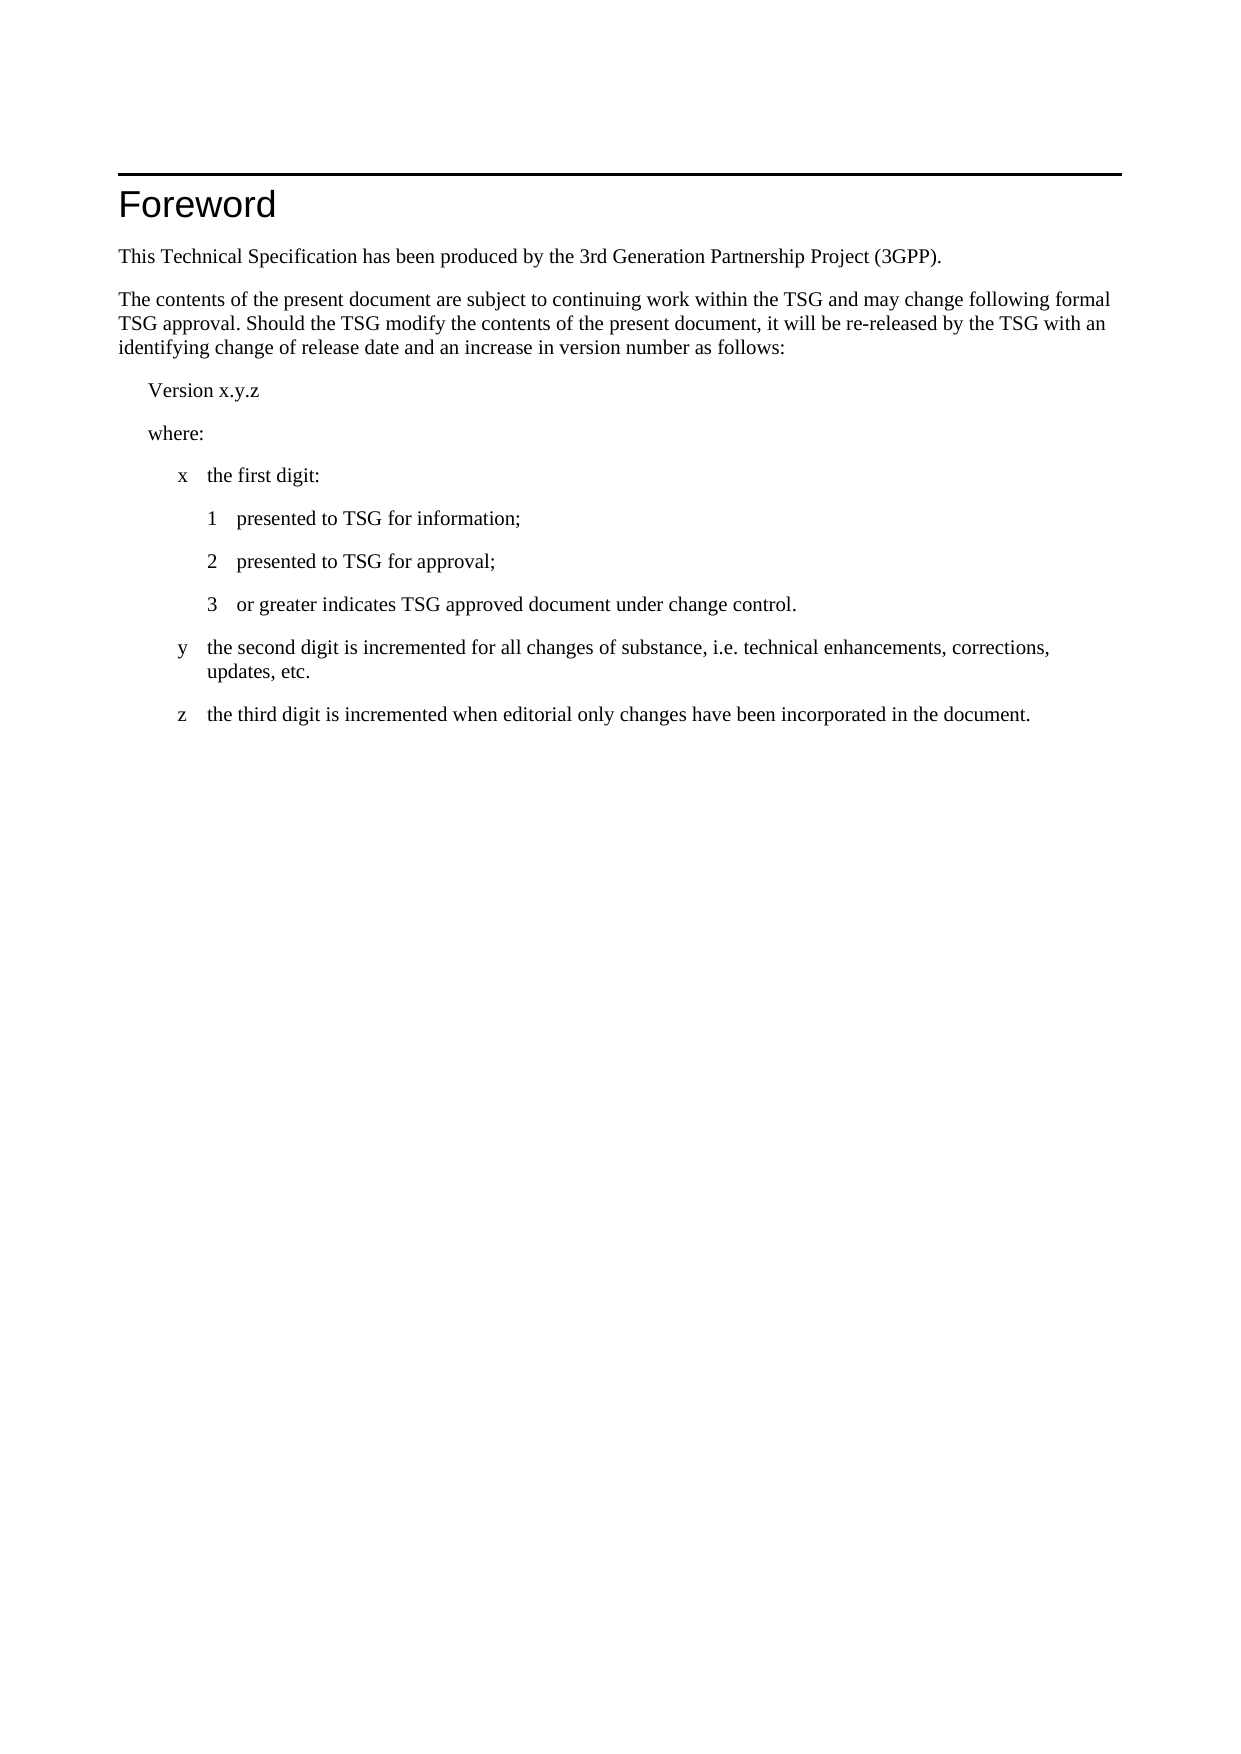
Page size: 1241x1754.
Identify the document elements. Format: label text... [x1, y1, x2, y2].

text This Technical Specification has been produced by the 3rd Generation Partnership Project (3GPP). [118, 244, 1122, 268]
text y the second digit is incremented for all changes of substance, i.e. technical enhancements, corrections, updates, etc. [177, 634, 1122, 683]
text where: [148, 421, 1122, 444]
text The contents of the present document are subject to continuing work within the TSG and may change following formal TSG approval. Should the TSG modify the contents of the present document, it will be re-released by the TSG with an identifying change of release date and an increase in version number as follows: [118, 287, 1122, 359]
text 2 presented to TSG for approval; [207, 549, 1122, 573]
text Version x.y.z [148, 378, 1122, 402]
text 3 or greater indicates TSG approved document under change control. [207, 592, 1122, 616]
text x the first digit: [177, 463, 1122, 487]
text Foreword [118, 176, 1122, 225]
text 1 presented to TSG for information; [207, 506, 1122, 530]
text z the third digit is incremented when editorial only changes have been incorporated in the document. [177, 701, 1122, 726]
